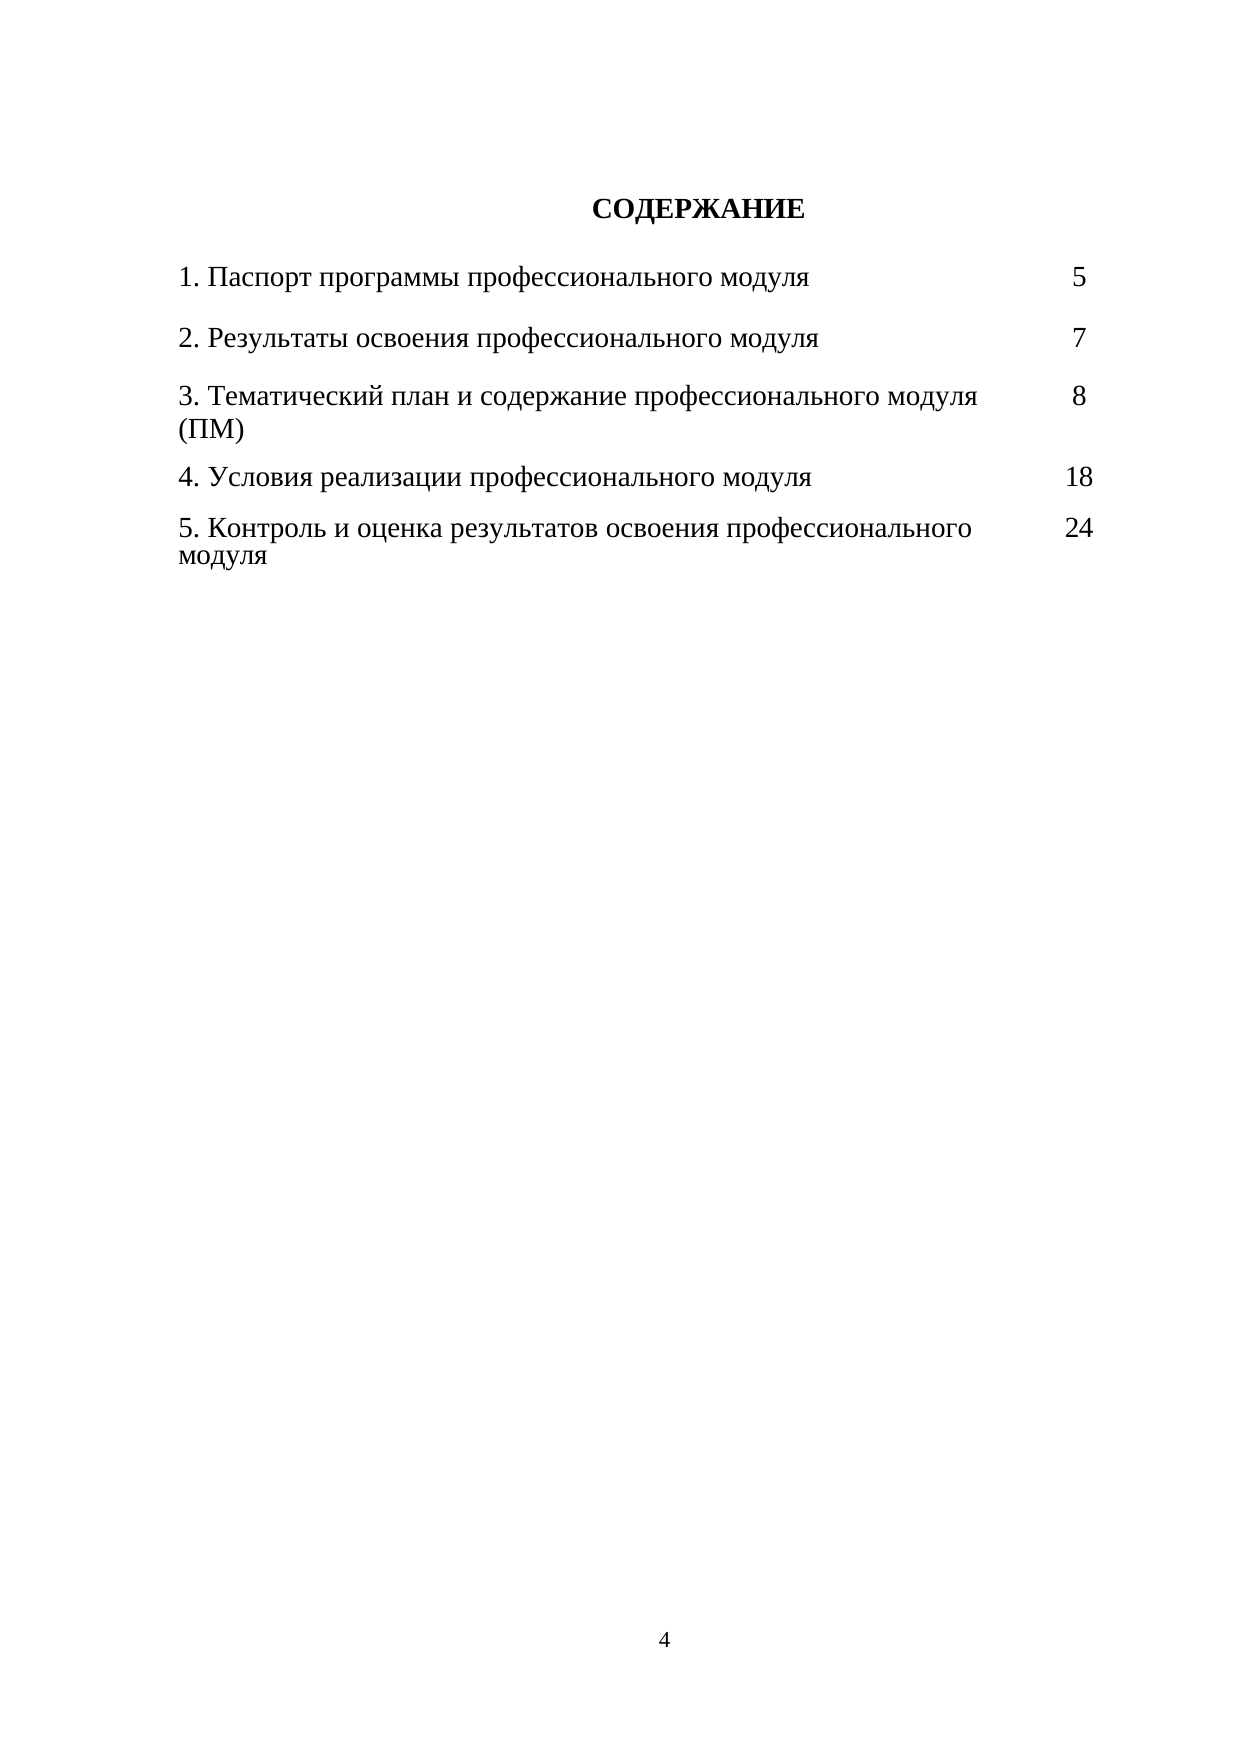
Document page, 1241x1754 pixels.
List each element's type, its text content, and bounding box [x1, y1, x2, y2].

table_cell 4. Условия реализации профессионального модуля [173, 445, 1005, 502]
table_cell 3. Тематический план и содержание профессионального модуля (ПМ) [173, 364, 1005, 445]
table_cell 7 [1005, 307, 1098, 364]
subtitle СОДЕРЖАНИЕ [222, 191, 1176, 225]
table_header 1. Паспорт программы профессионального модуля [173, 264, 1005, 307]
table_cell 24 [1005, 503, 1098, 570]
table_cell 8 [1005, 364, 1098, 445]
table_cell 2. Результаты освоения профессионального модуля [173, 307, 1005, 364]
table_header 5 [1005, 264, 1098, 307]
table_cell 5. Контроль и оценка результатов освоения профессионального модуля [173, 503, 1005, 570]
table_cell 18 [1005, 445, 1098, 502]
